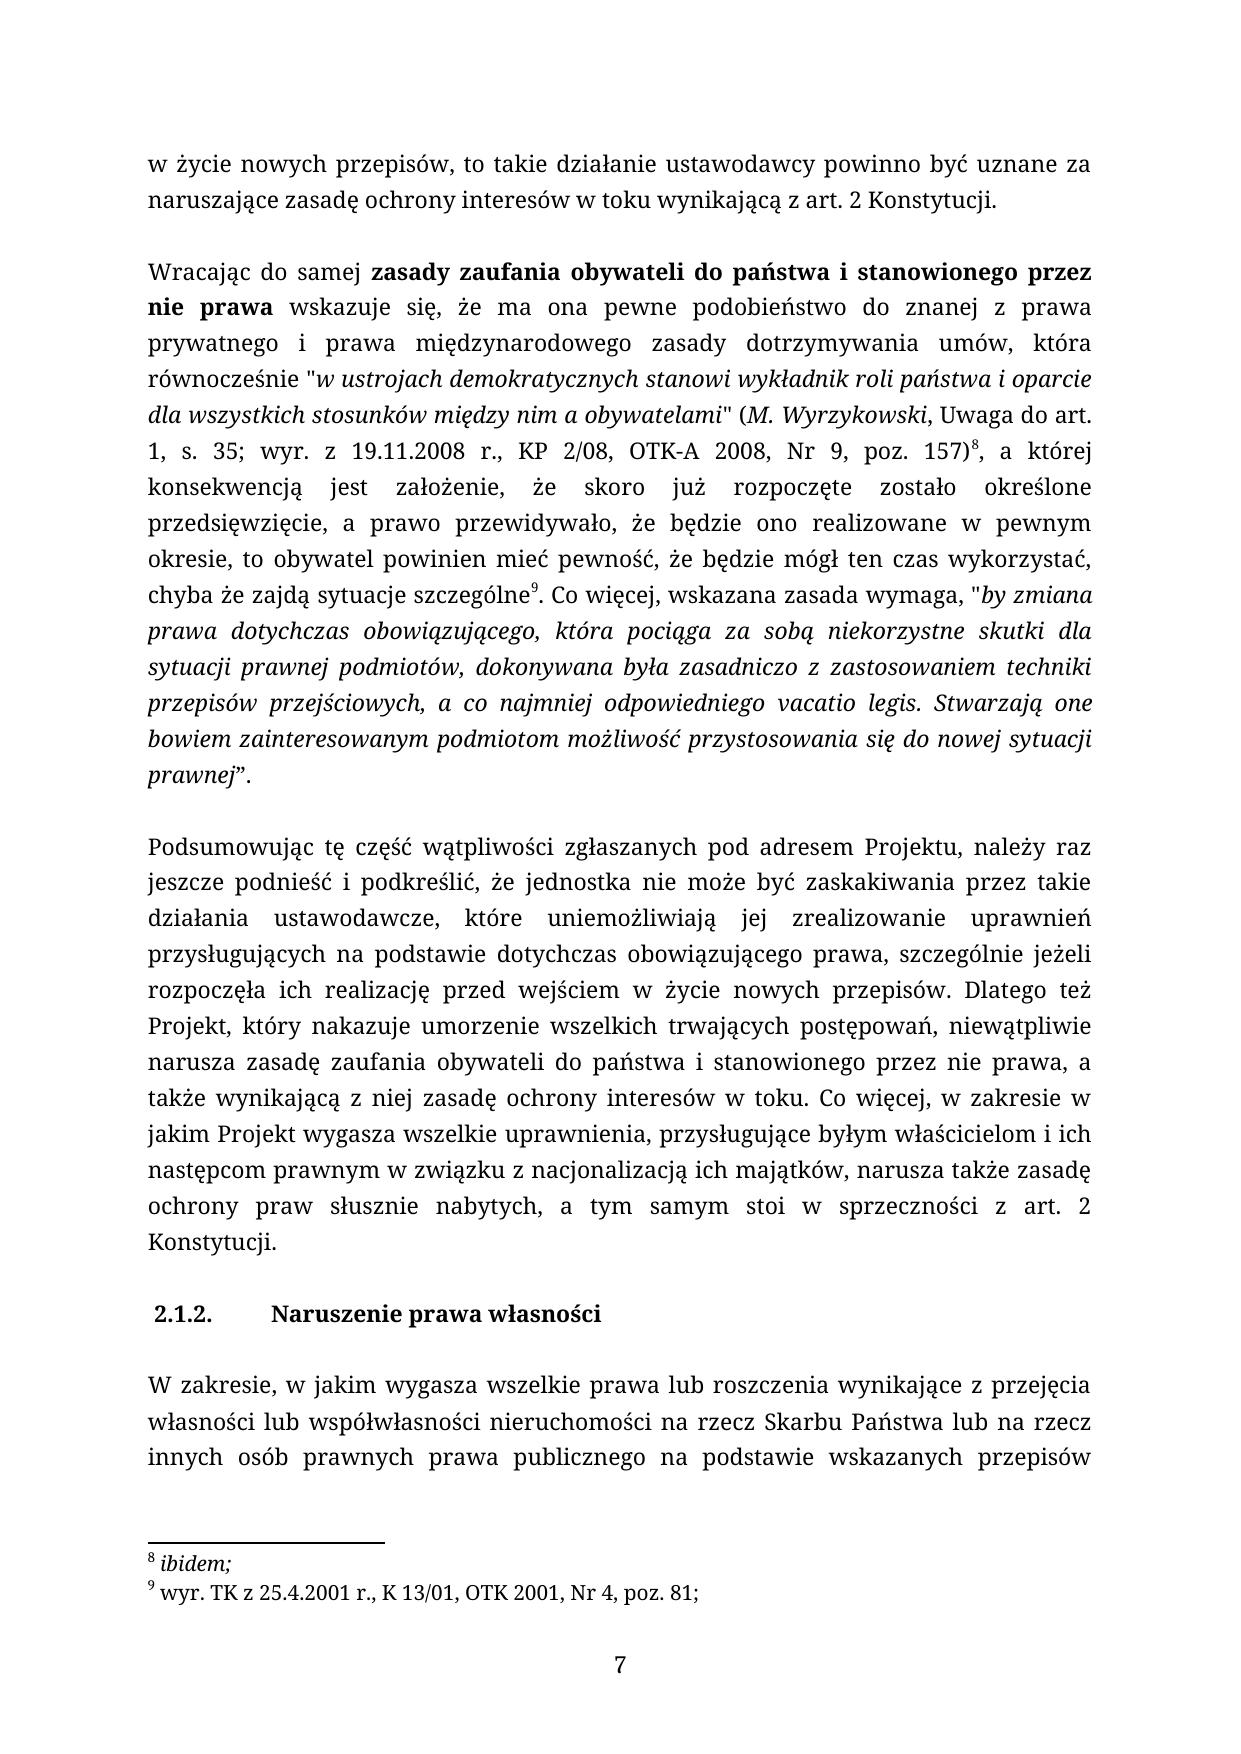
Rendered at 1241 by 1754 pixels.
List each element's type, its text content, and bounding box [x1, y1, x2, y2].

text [148, 1369, 1093, 1473]
text Wracając do samej zasady zaufania obywateli do państwa i stanowionego przez nie prawa wskazuje się, że ma ona pewne podobieństwo do znanej z prawa prywatnego i prawa międzynarodowego zasady dotrzymywania umów, która równocześnie "w ustrojach demokratycznych stanowi wykładnik roli państwa i oparcie dla wszystkich stosunków między nim a obywatelami" (M. Wyrzykowski, Uwaga do art. 1, s. 35; wyr. z 19.11.2008 r., KP 2/08, OTK-A 2008, Nr 9, poz. 157), a której konsekwencją jest założenie, że skoro już rozpoczęte zostało określone przedsięwzięcie, a prawo przewidywało, że będzie ono realizowane w pewnym okresie, to obywatel powinien mieć pewność, że będzie mógł ten czas wykorzystać, chyba że zajdą sytuacje szczególne. Co więcej, wskazana zasada wymaga, "by zmiana prawa dotychczas obowiązującego, która pociąga za sobą niekorzystne skutki dla sytuacji prawnej podmiotów, dokonywana była zasadniczo z zastosowaniem techniki przepisów przejściowych, a co najmniej odpowiedniego vacatio legis. Stwarzają one bowiem zainteresowanym podmiotom możliwość przystosowania się do nowej sytuacji prawnej”. [148, 255, 1093, 790]
text Podsumowując tę część wątpliwości zgłaszanych pod adresem Projektu, należy raz jeszcze podnieść i podkreślić, że jednostka nie może być zaskakiwania przez takie działania ustawodawcze, które uniemożliwiają jej zrealizowanie uprawnień przysługujących na podstawie dotychczas obowiązującego prawa, szczególnie jeżeli rozpoczęła ich realizację przed wejściem w życie nowych przepisów. Dlatego też Projekt, który nakazuje umorzenie wszelkich trwających postępowań, niewątpliwie narusza zasadę zaufania obywateli do państwa i stanowionego przez nie prawa, a także wynikającą z niej zasadę ochrony interesów w toku. Co więcej, w zakresie w jakim Projekt wygasza wszelkie uprawnienia, przysługujące byłym właścicielom i ich następcom prawnym w związku z nacjonalizacją ich majątków, narusza także zasadę ochrony praw słusznie nabytych, a tym samym stoi w sprzeczności z art. 2 Konstytucji. [148, 830, 1093, 1257]
list Naruszenie prawa własności [154, 1298, 1093, 1329]
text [148, 148, 1093, 215]
